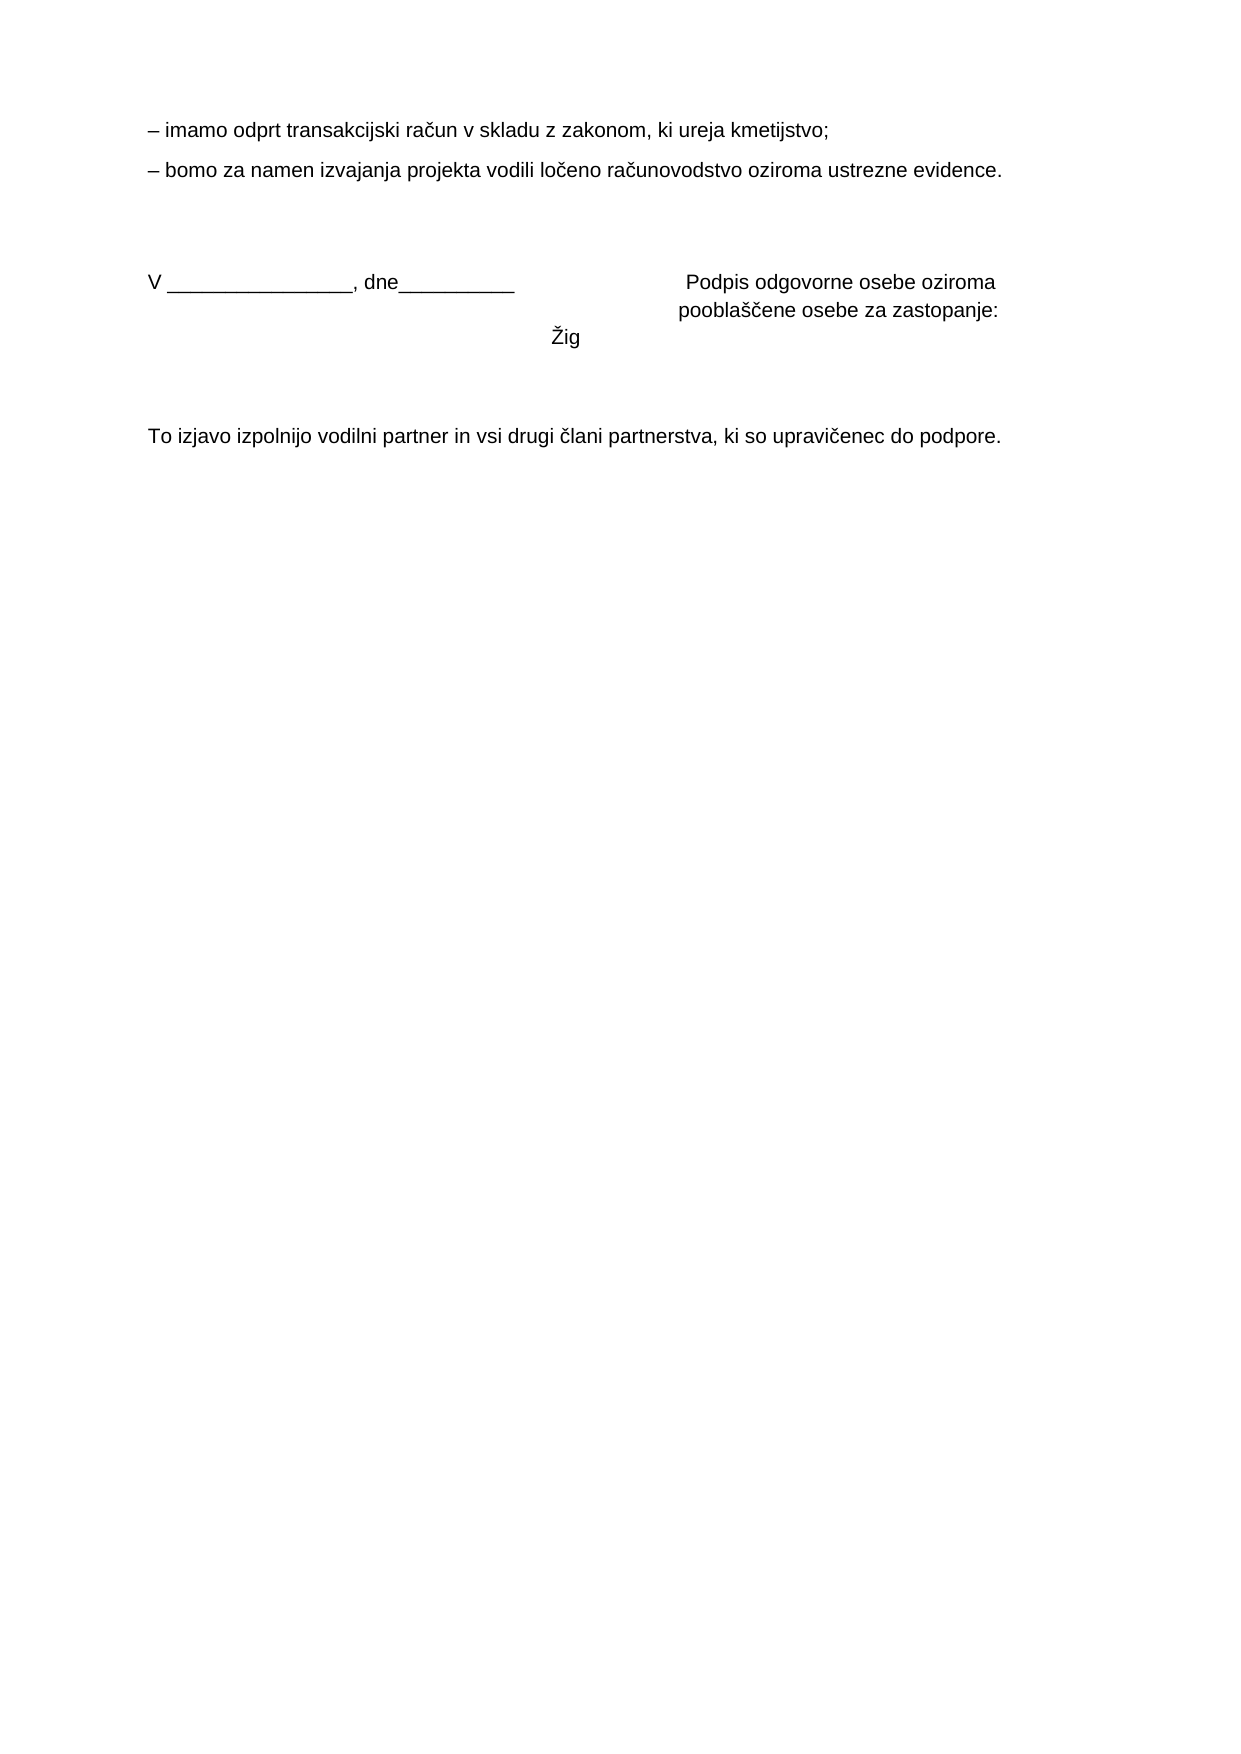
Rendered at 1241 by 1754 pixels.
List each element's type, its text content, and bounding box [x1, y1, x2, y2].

text V ________________, dne__________ Podpis odgovorne osebe oziroma [148, 270, 1093, 294]
text – imamo odprt transakcijski račun v skladu z zakonom, ki ureja kmetijstvo; [148, 118, 1093, 142]
text Žig [148, 325, 1093, 349]
list To izjavo izpolnijo vodilni partner in vsi drugi člani partnerstva, ki so upravičenec do podpore. [148, 424, 1093, 448]
text – bomo za namen izvajanja projekta vodili ločeno računovodstvo oziroma ustrezne evidence. [148, 158, 1093, 182]
text pooblaščene osebe za zastopanje: [148, 297, 1093, 321]
